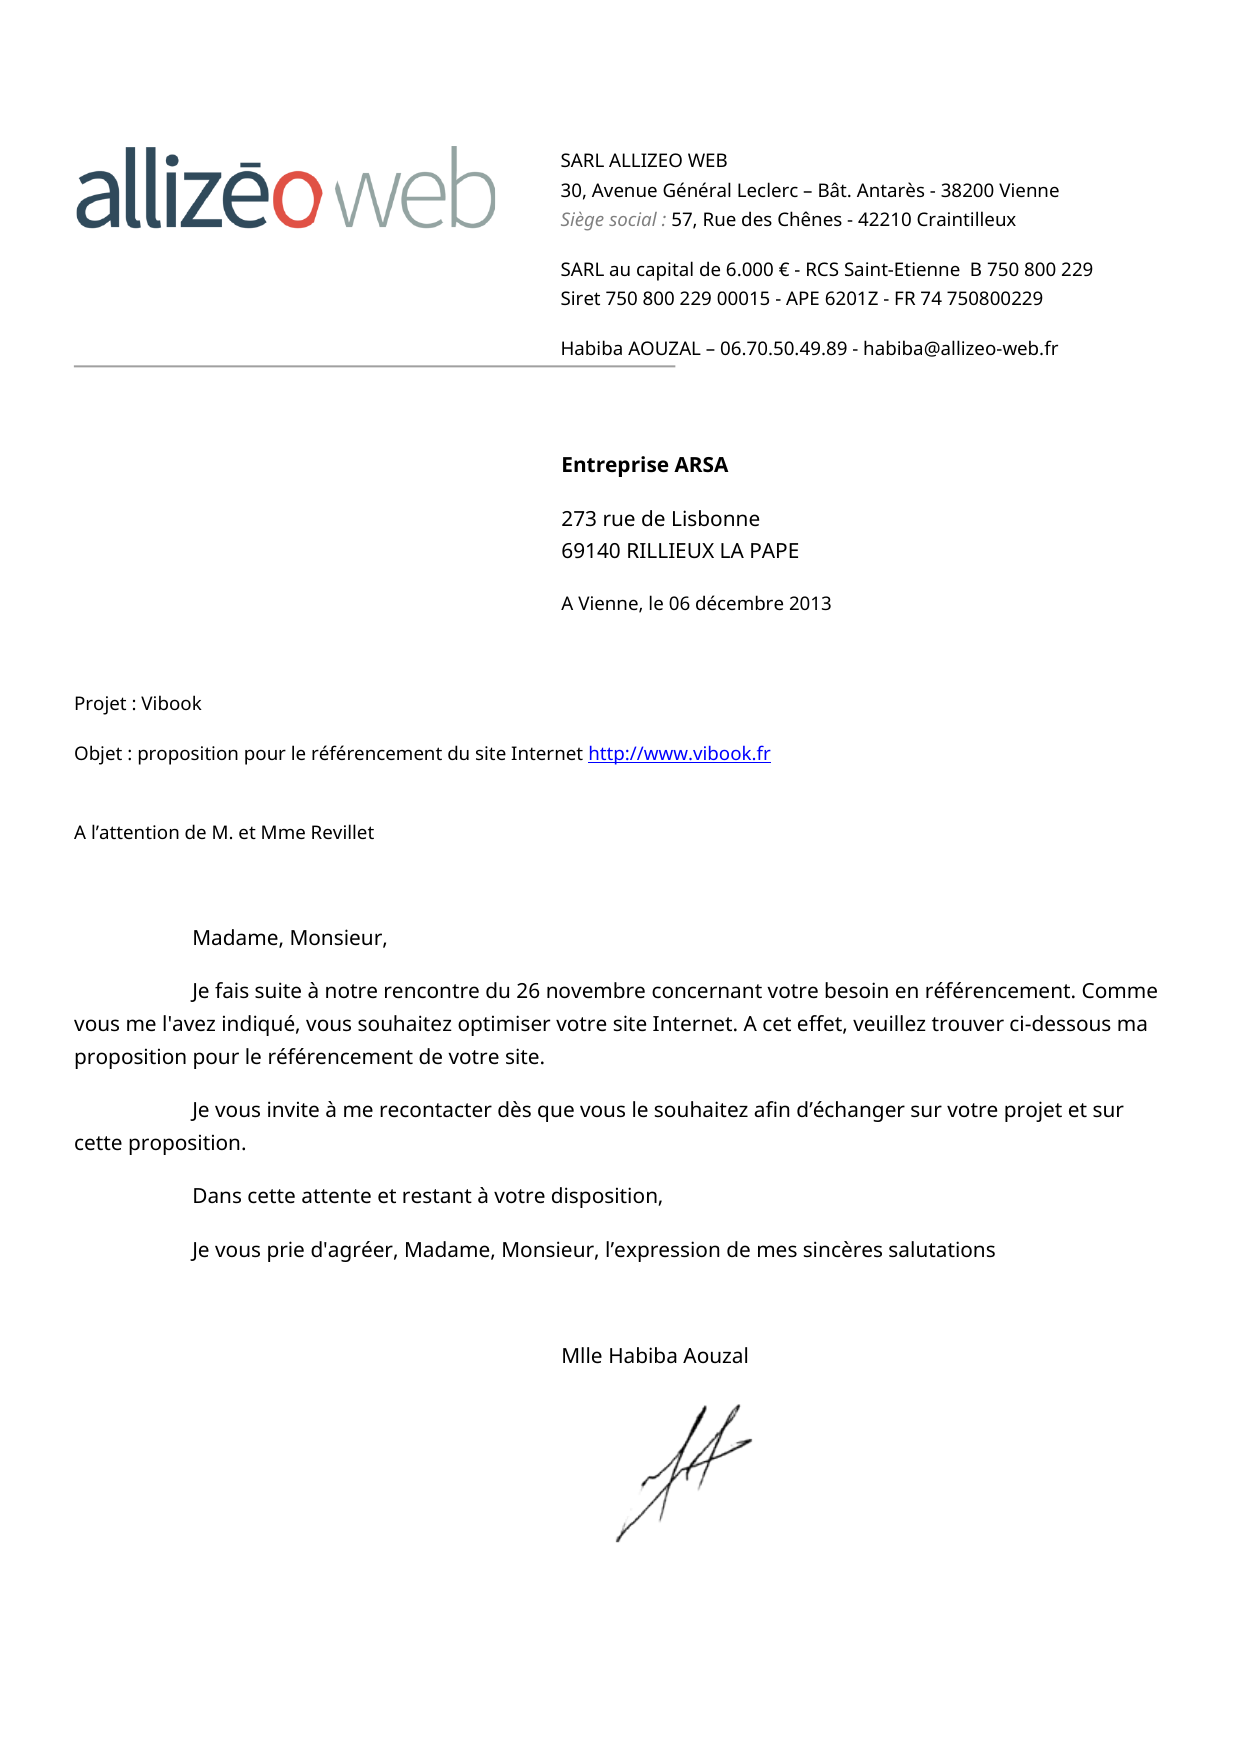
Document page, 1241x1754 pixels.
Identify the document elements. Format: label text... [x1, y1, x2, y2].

text Madame, Monsieur, [74, 923, 1167, 952]
text A Vienne, le 06 décembre 2013 [74, 590, 1167, 616]
text Objet : proposition pour le référencement du site Internet http://www.vibook.fr [74, 740, 1167, 766]
text Je fais suite à notre rencontre du 26 novembre concernant votre besoin en référencement. Comme vous me l'avez indiqué, vous souhaitez optimiser votre site Internet. A cet effet, veuillez trouver ci-dessous ma proposition pour le référencement de votre site. [74, 977, 1167, 1070]
text A l’attention de M. et Mme Revillet [74, 790, 1167, 845]
picture [76, 146, 496, 357]
text Projet : Vibook [74, 690, 1167, 716]
text Je vous invite à me recontacter dès que vous le souhaitez afin d’échanger sur votre projet et sur cette proposition. [74, 1095, 1167, 1156]
picture [605, 1395, 762, 1549]
text 273 rue de Lisbonne 69140 RILLIEUX LA PAPE [74, 504, 1167, 565]
text SARL ALLIZEO WEB 30, Avenue Général Leclerc – Bât. Antarès - 38200 Vienne Siège social : 57, Rue des Chênes - 42210 Craintilleux [496, 148, 1167, 232]
text Habiba AOUZAL – 06.70.50.49.89 - habiba@allizeo-web.fr [74, 336, 1167, 426]
text Entreprise ARSA [74, 451, 1167, 479]
text SARL au capital de 6.000 € - RCS Saint-Etienne B 750 800 229 Siret 750 800 229 00015 - APE 6201Z - FR 74 750800229 [496, 256, 1167, 311]
text Dans cette attente et restant à votre disposition, [74, 1181, 1167, 1210]
text Mlle Habiba Aouzal [74, 1342, 1167, 1370]
text Je vous prie d'agréer, Madame, Monsieur, l’expression de mes sincères salutations [74, 1235, 1167, 1263]
